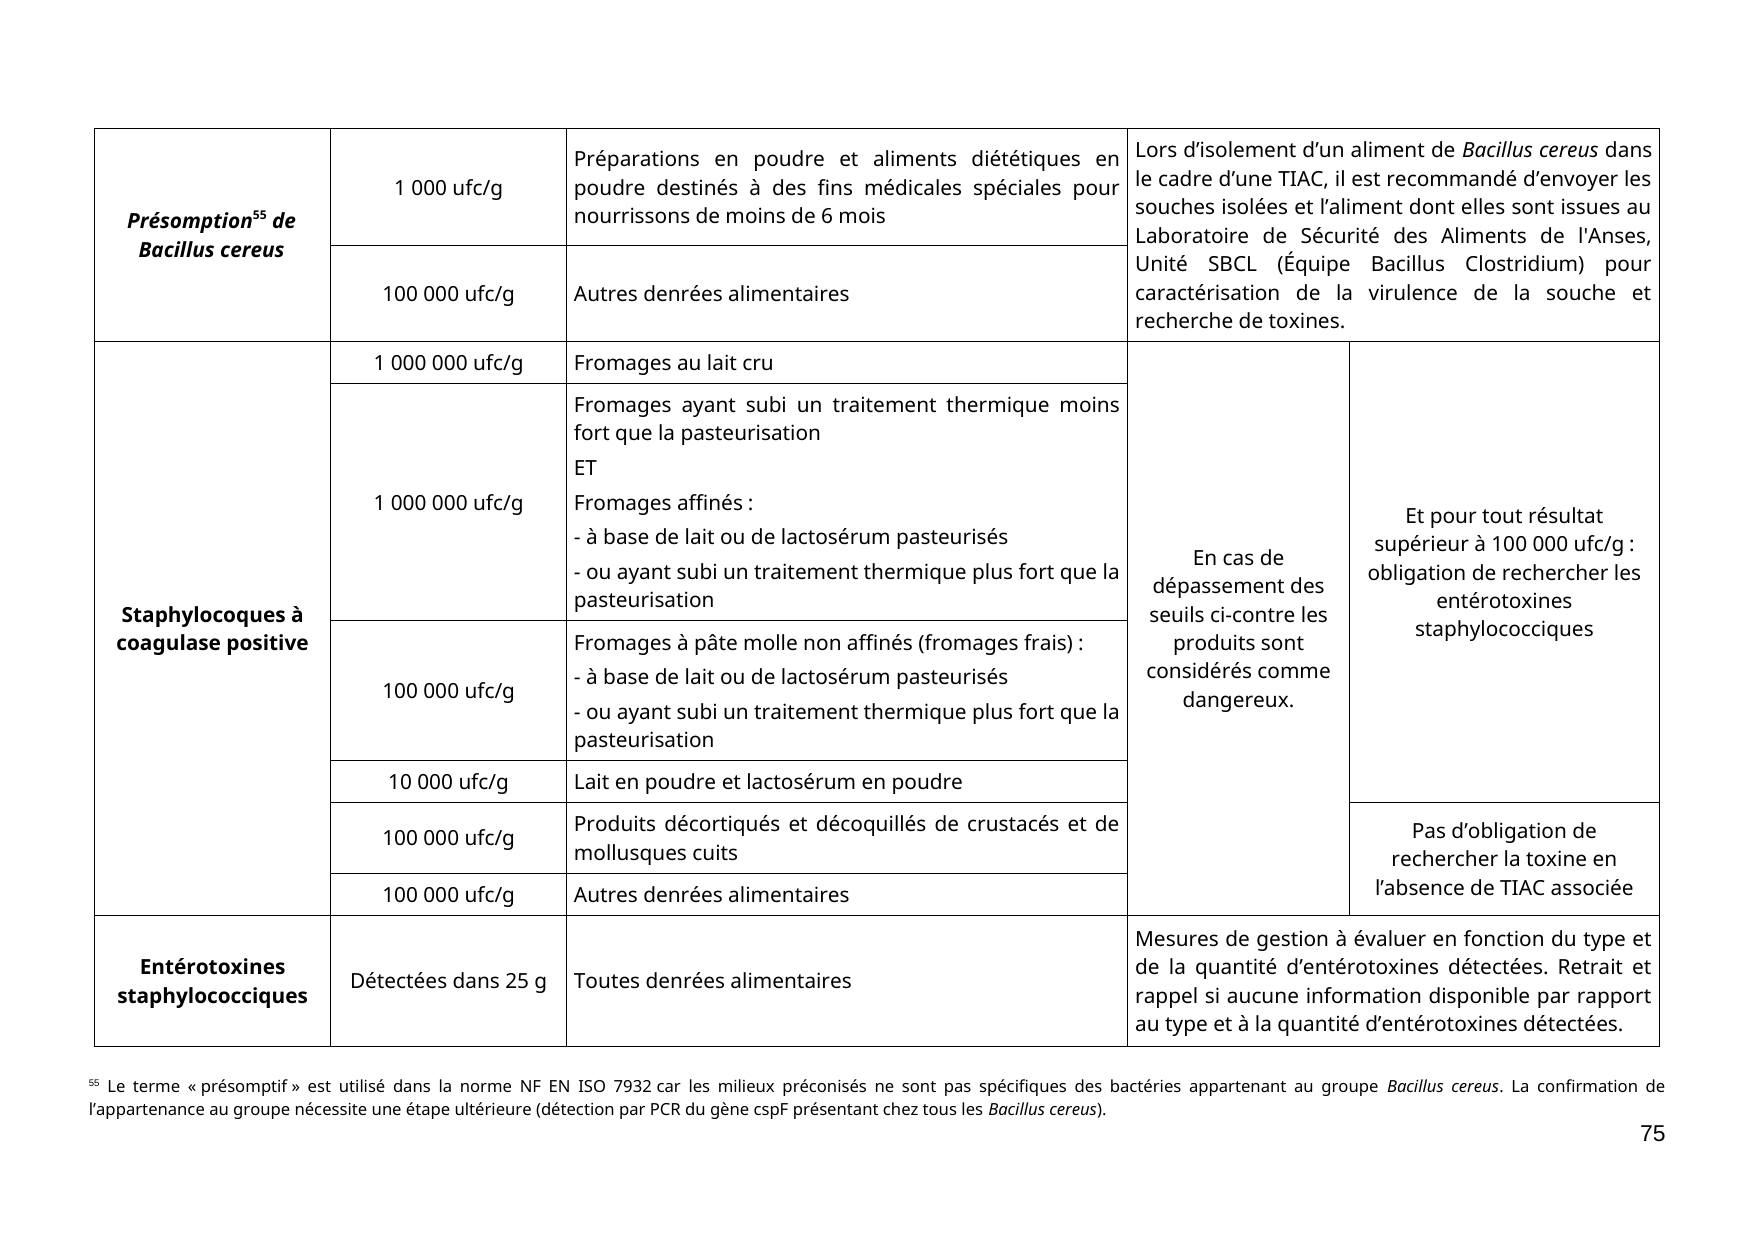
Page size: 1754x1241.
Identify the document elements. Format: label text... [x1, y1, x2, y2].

table_cell Détectées dans 25 g [331, 916, 566, 1046]
table_cell Lait en poudre et lactosérum en poudre [567, 761, 1127, 802]
table_cell Mesures de gestion à évaluer en fonction du type et de la quantité d’entérotoxines détectées. Retrait et rappel si aucune information disponible par rapport au type et à la quantité d’entérotoxines détectées. [1128, 916, 1659, 1046]
table_cell Fromages à pâte molle non affinés (fromages frais) : - à base de lait ou de lactosérum pasteurisés - ou ayant subi un traitement thermique plus fort que la pasteurisation [567, 621, 1127, 760]
table_cell 100 000 ufc/g [331, 874, 566, 914]
table_cell 10 000 ufc/g [331, 761, 566, 802]
table_cell Toutes denrées alimentaires [567, 916, 1127, 1046]
table_cell 100 000 ufc/g [331, 803, 566, 872]
table_cell Préparations en poudre et aliments diététiques en poudre destinés à des fins médicales spéciales pour nourrissons de moins de 6 mois [567, 129, 1127, 245]
table_cell Fromages ayant subi un traitement thermique moins fort que la pasteurisation ET Fromages affinés : - à base de lait ou de lactosérum pasteurisés - ou ayant subi un traitement thermique plus fort que la pasteurisation [567, 384, 1127, 620]
table_cell 1 000 000 ufc/g [331, 384, 566, 620]
table_cell 100 000 ufc/g [331, 621, 566, 760]
table_cell Staphylocoques à coagulase positive [95, 342, 330, 914]
table_cell Fromages au lait cru [567, 342, 1127, 383]
table_cell 100 000 ufc/g [331, 246, 566, 341]
table_cell Produits décortiqués et décoquillés de crustacés et de mollusques cuits [567, 803, 1127, 872]
table_cell Autres denrées alimentaires [567, 874, 1127, 914]
table_cell 1 000 ufc/g [331, 129, 566, 245]
table_cell Entérotoxines staphylococciques [95, 916, 330, 1046]
table_cell 1 000 000 ufc/g [331, 342, 566, 383]
table_cell Et pour tout résultat supérieur à 100 000 ufc/g : obligation de rechercher les entérotoxines staphylococciques [1350, 342, 1659, 802]
table_cell Pas d’obligation de rechercher la toxine en l’absence de TIAC associée [1350, 803, 1659, 914]
table_cell Autres denrées alimentaires [567, 246, 1127, 341]
table_cell En cas de dépassement des seuils ci-contre les produits sont considérés comme dangereux. [1128, 342, 1349, 914]
table_cell Présomption de Bacillus cereus [95, 129, 330, 341]
table_cell Lors d’isolement d’un aliment de Bacillus cereus dans le cadre d’une TIAC, il est recommandé d’envoyer les souches isolées et l’aliment dont elles sont issues au Laboratoire de Sécurité des Aliments de l'Anses, Unité SBCL (Équipe Bacillus Clostridium) pour caractérisation de la virulence de la souche et recherche de toxines. [1128, 129, 1659, 341]
